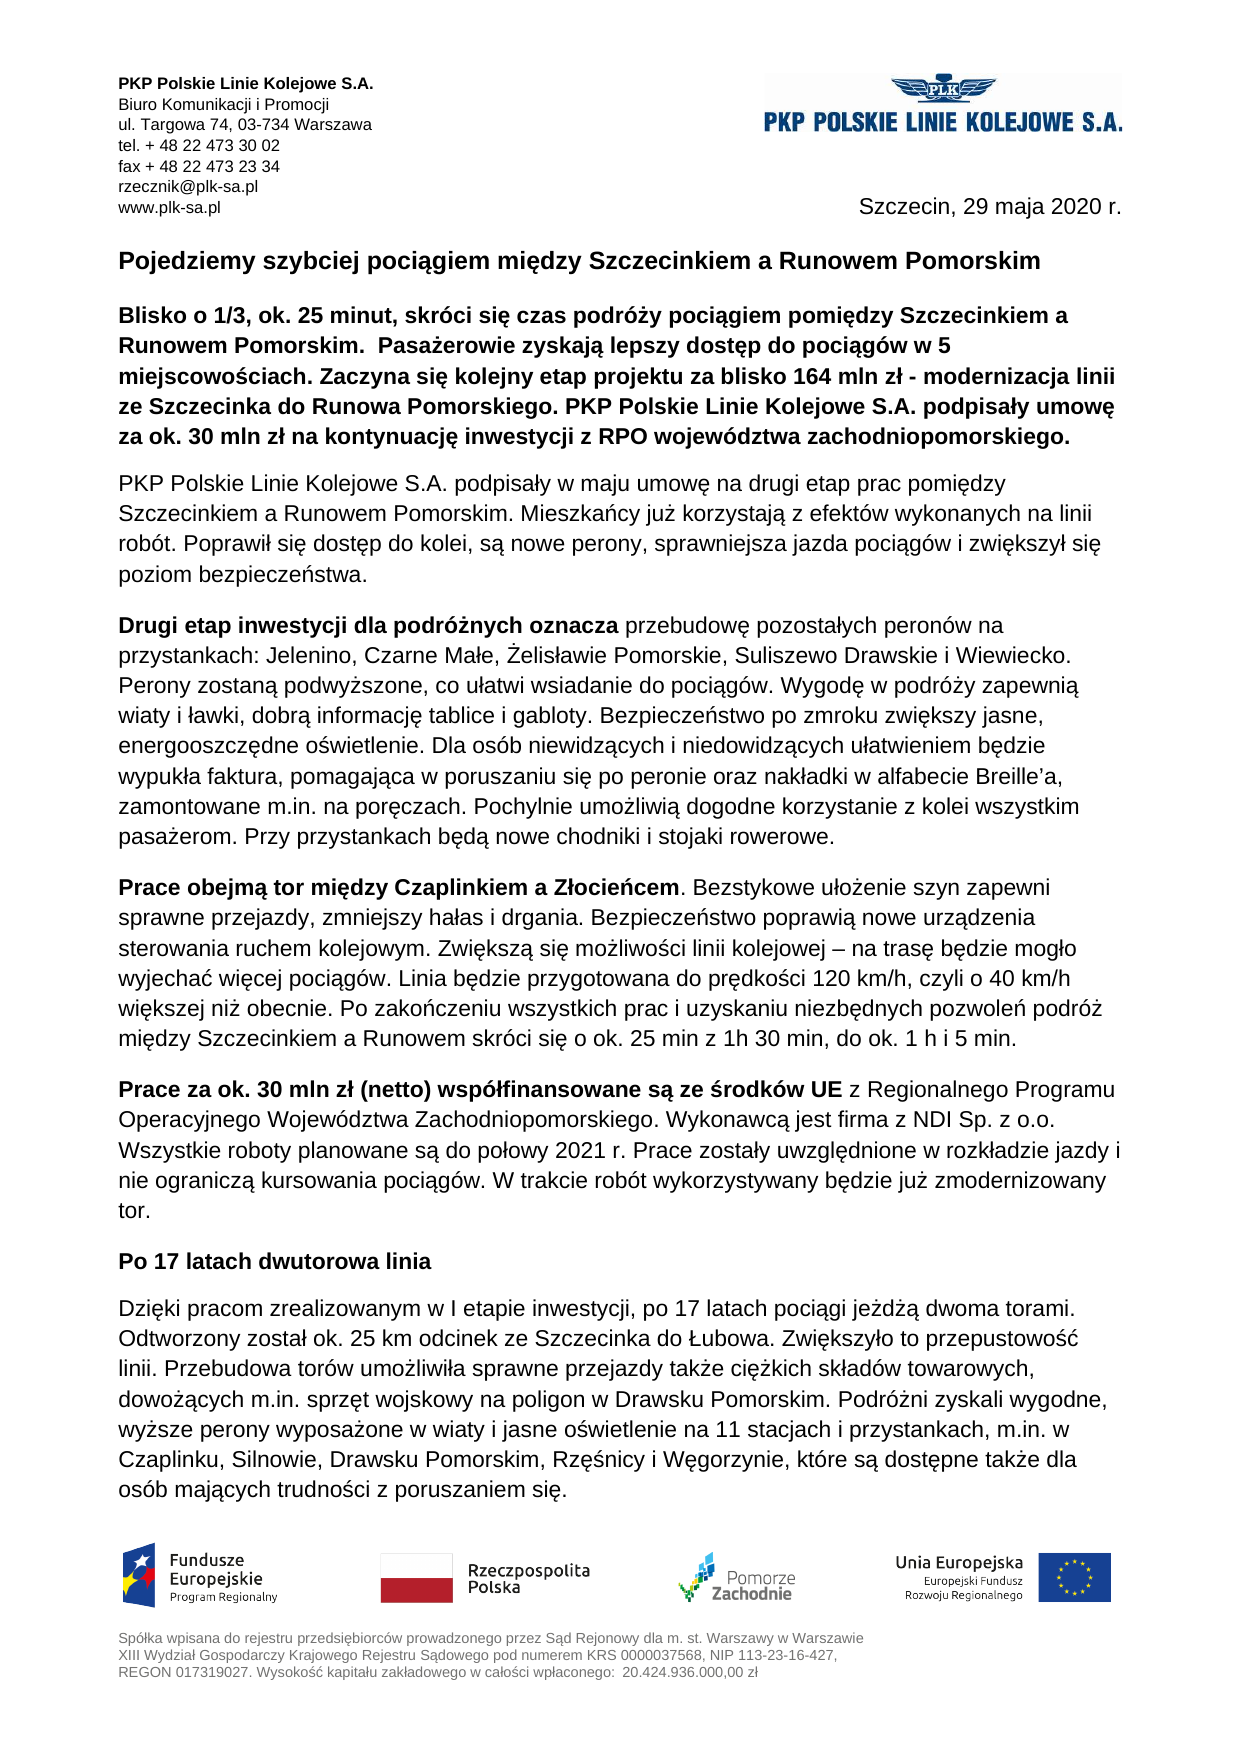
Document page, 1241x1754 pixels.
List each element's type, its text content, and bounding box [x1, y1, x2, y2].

text Drugi etap inwestycji dla podróżnych oznacza przebudowę pozostałych peronów na przystankach: Jelenino, Czarne Małe, Żelisławie Pomorskie, Suliszewo Drawskie i Wiewiecko. Perony zostaną podwyższone, co ułatwi wsiadanie do pociągów. Wygodę w podróży zapewnią wiaty i ławki, dobrą informację tablice i gabloty. Bezpieczeństwo po zmroku zwiększy jasne, energooszczędne oświetlenie. Dla osób niewidzących i niedowidzących ułatwieniem będzie wypukła faktura, pomagająca w poruszaniu się po peronie oraz nakładki w alfabecie Breille’a, zamontowane m.in. na poręczach. Pochylnie umożliwią dogodne korzystanie z kolei wszystkim pasażerom. Przy przystankach będą nowe chodniki i stojaki rowerowe. [118, 612, 1122, 849]
text Prace za ok. 30 mln zł (netto) współfinansowane są ze środków UE z Regionalnego Programu Operacyjnego Województwa Zachodniopomorskiego. Wykonawcą jest firma z NDI Sp. z o.o. Wszystkie roboty planowane są do połowy 2021 r. Prace zostały uwzględnione w rozkładzie jazdy i nie ograniczą kursowania pociągów. W trakcie robót wykorzystywany będzie już zmodernizowany tor. [118, 1076, 1122, 1223]
text Blisko o 1/3, ok. 25 minut, skróci się czas podróży pociągiem pomiędzy Szczecinkiem a Runowem Pomorskim. Pasażerowie zyskają lepszy dostęp do pociągów w 5 miejscowościach. Zaczyna się kolejny etap projektu za blisko 164 mln zł - modernizacja linii ze Szczecinka do Runowa Pomorskiego. PKP Polskie Linie Kolejowe S.A. podpisały umowę za ok. 30 mln zł na kontynuację inwestycji z RPO województwa zachodniopomorskiego. [118, 302, 1122, 449]
text Prace obejmą tor między Czaplinkiem a Złocieńcem. Bezstykowe ułożenie szyn zapewni sprawne przejazdy, zmniejszy hałas i drgania. Bezpieczeństwo poprawią nowe urządzenia sterowania ruchem kolejowym. Zwiększą się możliwości linii kolejowej – na trasę będzie mogło wyjechać więcej pociągów. Linia będzie przygotowana do prędkości 120 km/h, czyli o 40 km/h większej niż obecnie. Po zakończeniu wszystkich prac i uzyskaniu niezbędnych pozwoleń podróż między Szczecinkiem a Runowem skróci się o ok. 25 min z 1h 30 min, do ok. 1 h i 5 min. [118, 874, 1122, 1052]
picture [764, 73, 1123, 132]
subtitle Pojedziemy szybciej pociągiem między Szczecinkiem a Runowem Pomorskim [118, 246, 1122, 275]
text Po 17 latach dwutorowa linia [118, 1248, 1122, 1274]
text Szczecin, 29 maja 2020 r. [118, 193, 1122, 219]
text Dzięki pracom zrealizowanym w I etapie inwestycji, po 17 latach pociągi jeżdżą dwoma torami. Odtworzony został ok. 25 km odcinek ze Szczecinka do Łubowa. Zwiększyło to przepustowość linii. Przebudowa torów umożliwiła sprawne przejazdy także ciężkich składów towarowych, dowożących m.in. sprzęt wojskowy na poligon w Drawsku Pomorskim. Podróżni zyskali wygodne, wyższe perony wyposażone w wiaty i jasne oświetlenie na 11 stacjach i przystankach, m.in. w Czaplinku, Silnowie, Drawsku Pomorskim, Rzęśnicy i Węgorzynie, które są dostępne także dla osób mających trudności z poruszaniem się. [118, 1295, 1122, 1503]
text PKP Polskie Linie Kolejowe S.A. podpisały w maju umowę na drugi etap prac pomiędzy Szczecinkiem a Runowem Pomorskim. Mieszkańcy już korzystają z efektów wykonanych na linii robót. Poprawił się dostęp do kolei, są nowe perony, sprawniejsza jazda pociągów i zwiększył się poziom bezpieczeństwa. [118, 470, 1122, 587]
picture [118, 1536, 1117, 1613]
